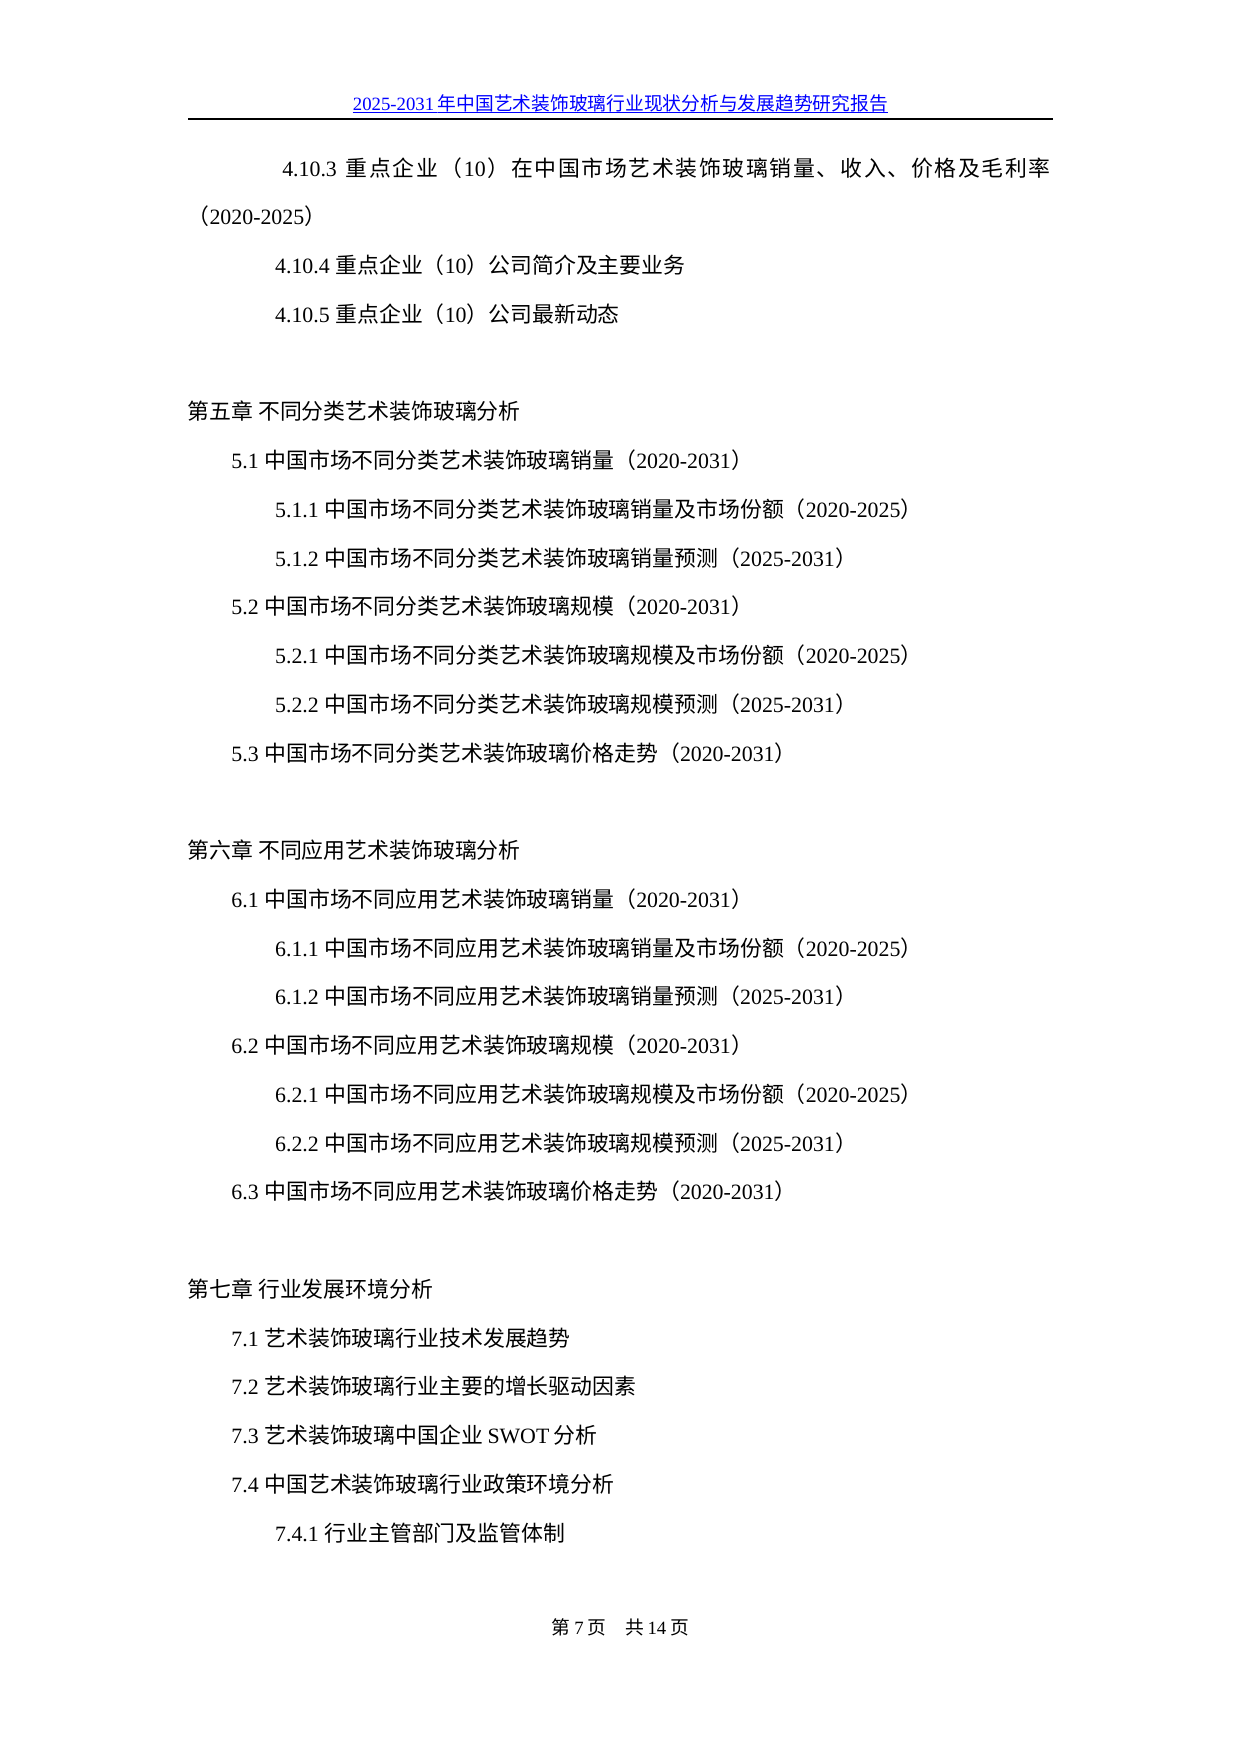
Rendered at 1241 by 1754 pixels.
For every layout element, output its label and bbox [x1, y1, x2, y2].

text [187, 150, 1053, 1548]
